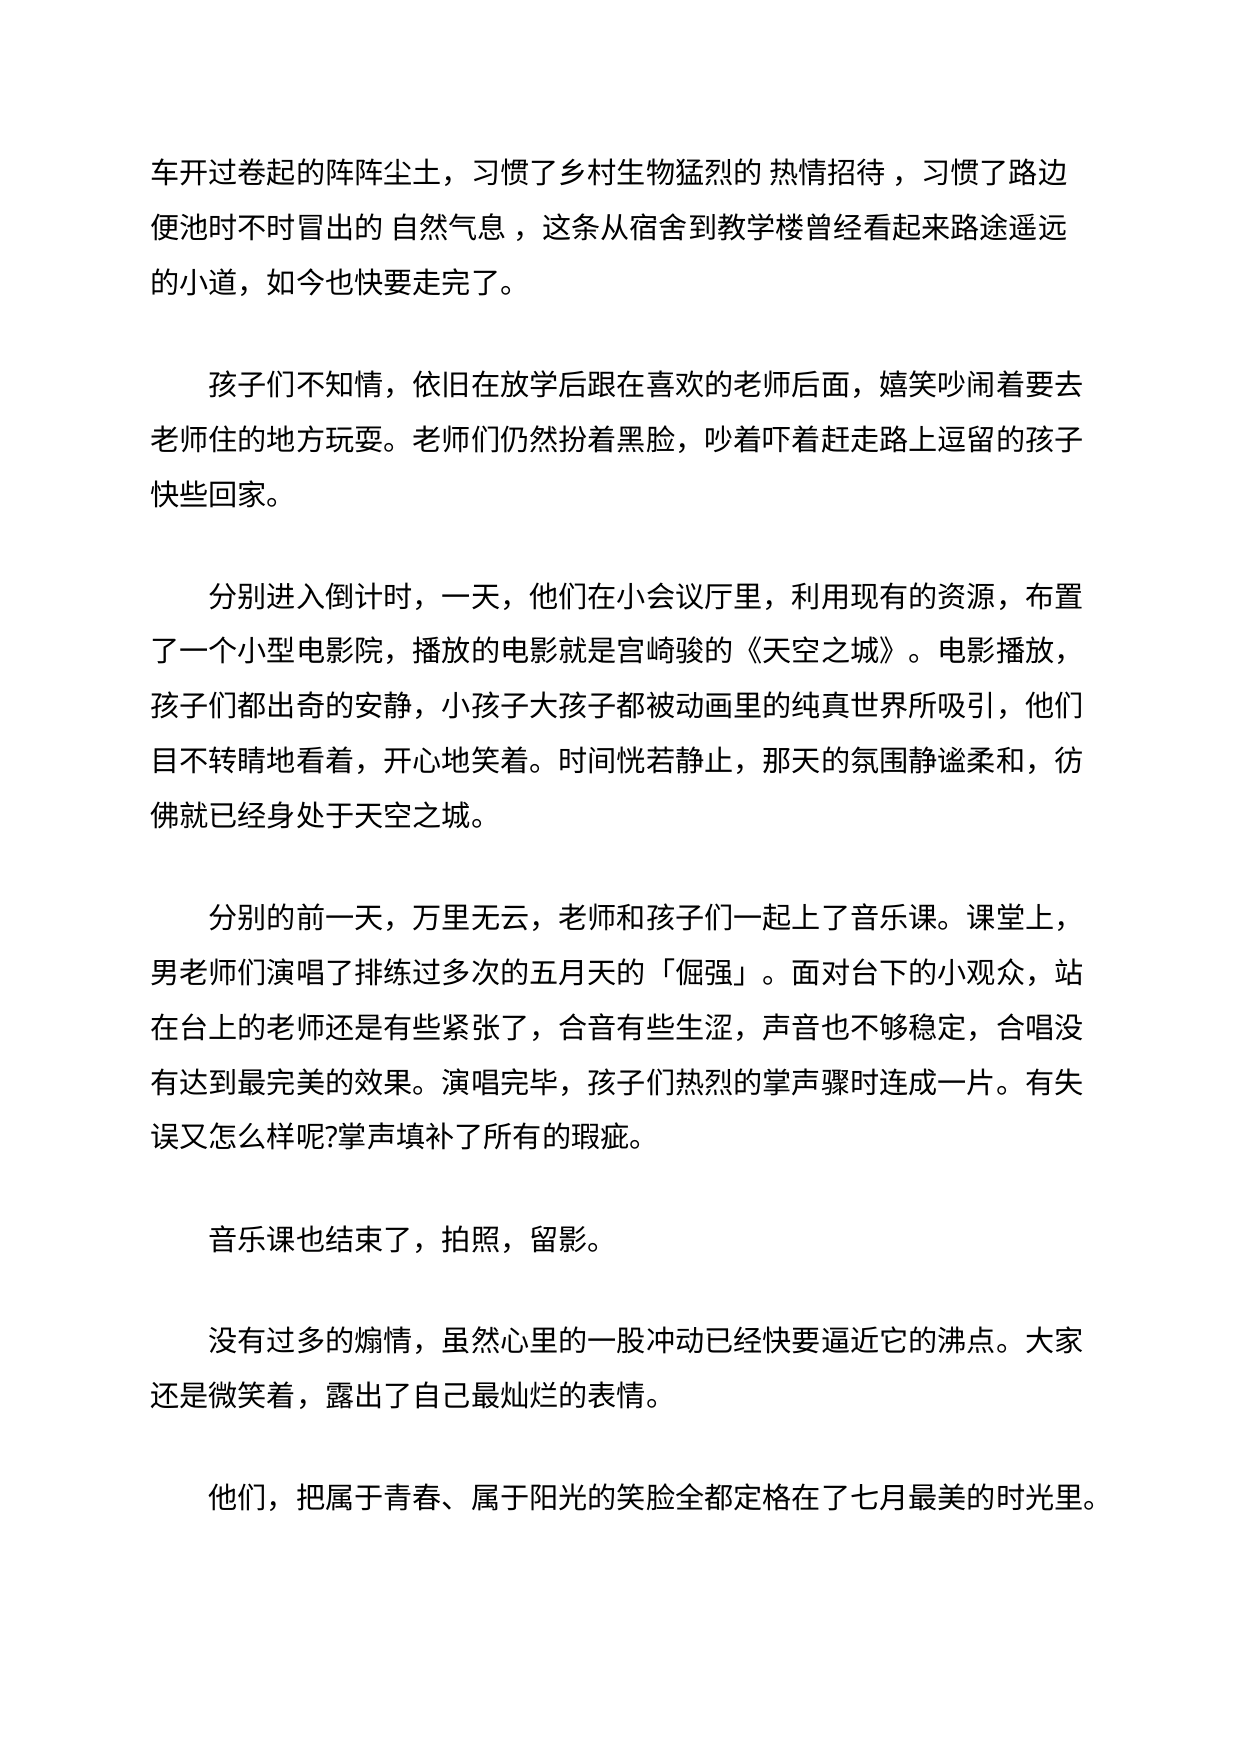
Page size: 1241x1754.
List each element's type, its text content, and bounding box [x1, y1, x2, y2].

text 他们，把属于青春、属于阳光的笑脸全都定格在了七月最美的时光里。 [150, 1474, 1090, 1517]
text 分别进入倒计时，一天，他们在小会议厅里，利用现有的资源，布置了一个小型电影院，播放的电影就是宫崎骏的《天空之城》。电影播放，孩子们都出奇的安静，小孩子大孩子都被动画里的纯真世界所吸引，他们目不转睛地看着，开心地笑着。时间恍若静止，那天的氛围静谧柔和，彷佛就已经身处于天空之城。 [150, 573, 1090, 835]
text 孩子们不知情，依旧在放学后跟在喜欢的老师后面，嬉笑吵闹着要去老师住的地方玩耍。老师们仍然扮着黑脸，吵着吓着赶走路上逗留的孩子快些回家。 [150, 362, 1090, 514]
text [150, 150, 1090, 302]
text 分别的前一天，万里无云，老师和孩子们一起上了音乐课。课堂上，男老师们演唱了排练过多次的五月天的「倔强」。面对台下的小观众，站在台上的老师还是有些紧张了，合音有些生涩，声音也不够稳定，合唱没有达到最完美的效果。演唱完毕，孩子们热烈的掌声骤时连成一片。有失误又怎么样呢?掌声填补了所有的瑕疵。 [150, 894, 1090, 1156]
text 音乐课也结束了，拍照，留影。 [150, 1216, 1090, 1258]
text 没有过多的煽情，虽然心里的一股冲动已经快要逼近它的沸点。大家还是微笑着，露出了自己最灿烂的表情。 [150, 1318, 1090, 1415]
